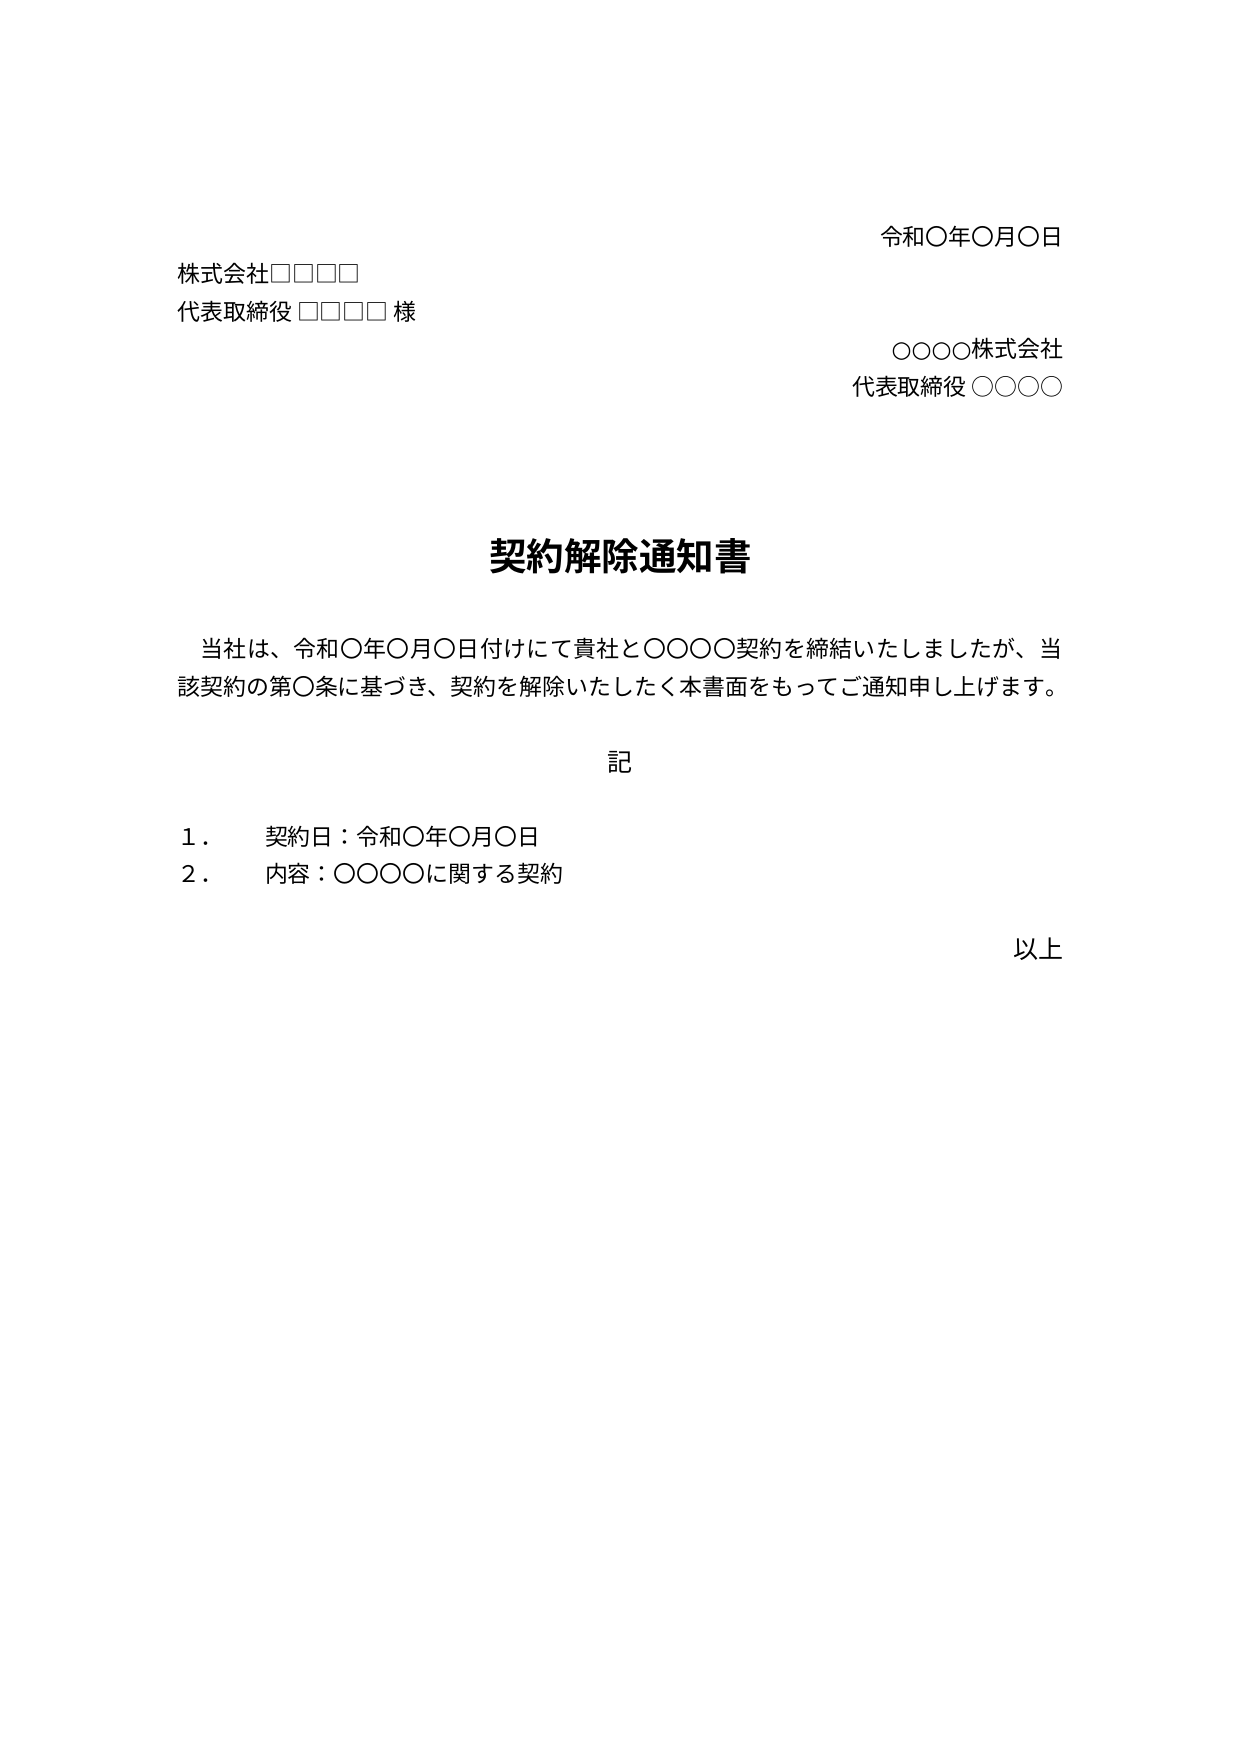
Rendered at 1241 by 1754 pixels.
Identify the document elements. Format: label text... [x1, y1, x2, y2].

text 代表取締役 □□□□ 様 [177, 292, 1063, 329]
text 契約解除通知書 [177, 517, 1063, 592]
list 契約日：令和〇年〇月〇日 [177, 817, 1063, 854]
list 内容：〇〇〇〇に関する契約 [177, 854, 1063, 892]
text 当社は、令和〇年〇月〇日付けにて貴社と〇〇〇〇契約を締結いたしましたが、当該契約の第〇条に基づき、契約を解除いたしたく本書面をもってご通知申し上げます。 [177, 629, 1063, 704]
text ○○○○株式会社 [177, 329, 1063, 367]
subtitle 記 [177, 742, 1063, 779]
text 代表取締役 ○○○○ [177, 367, 1063, 404]
text 以上 [177, 929, 1063, 967]
text 株式会社□□□□ [177, 254, 1063, 292]
text 令和〇年〇月〇日 [177, 217, 1063, 254]
